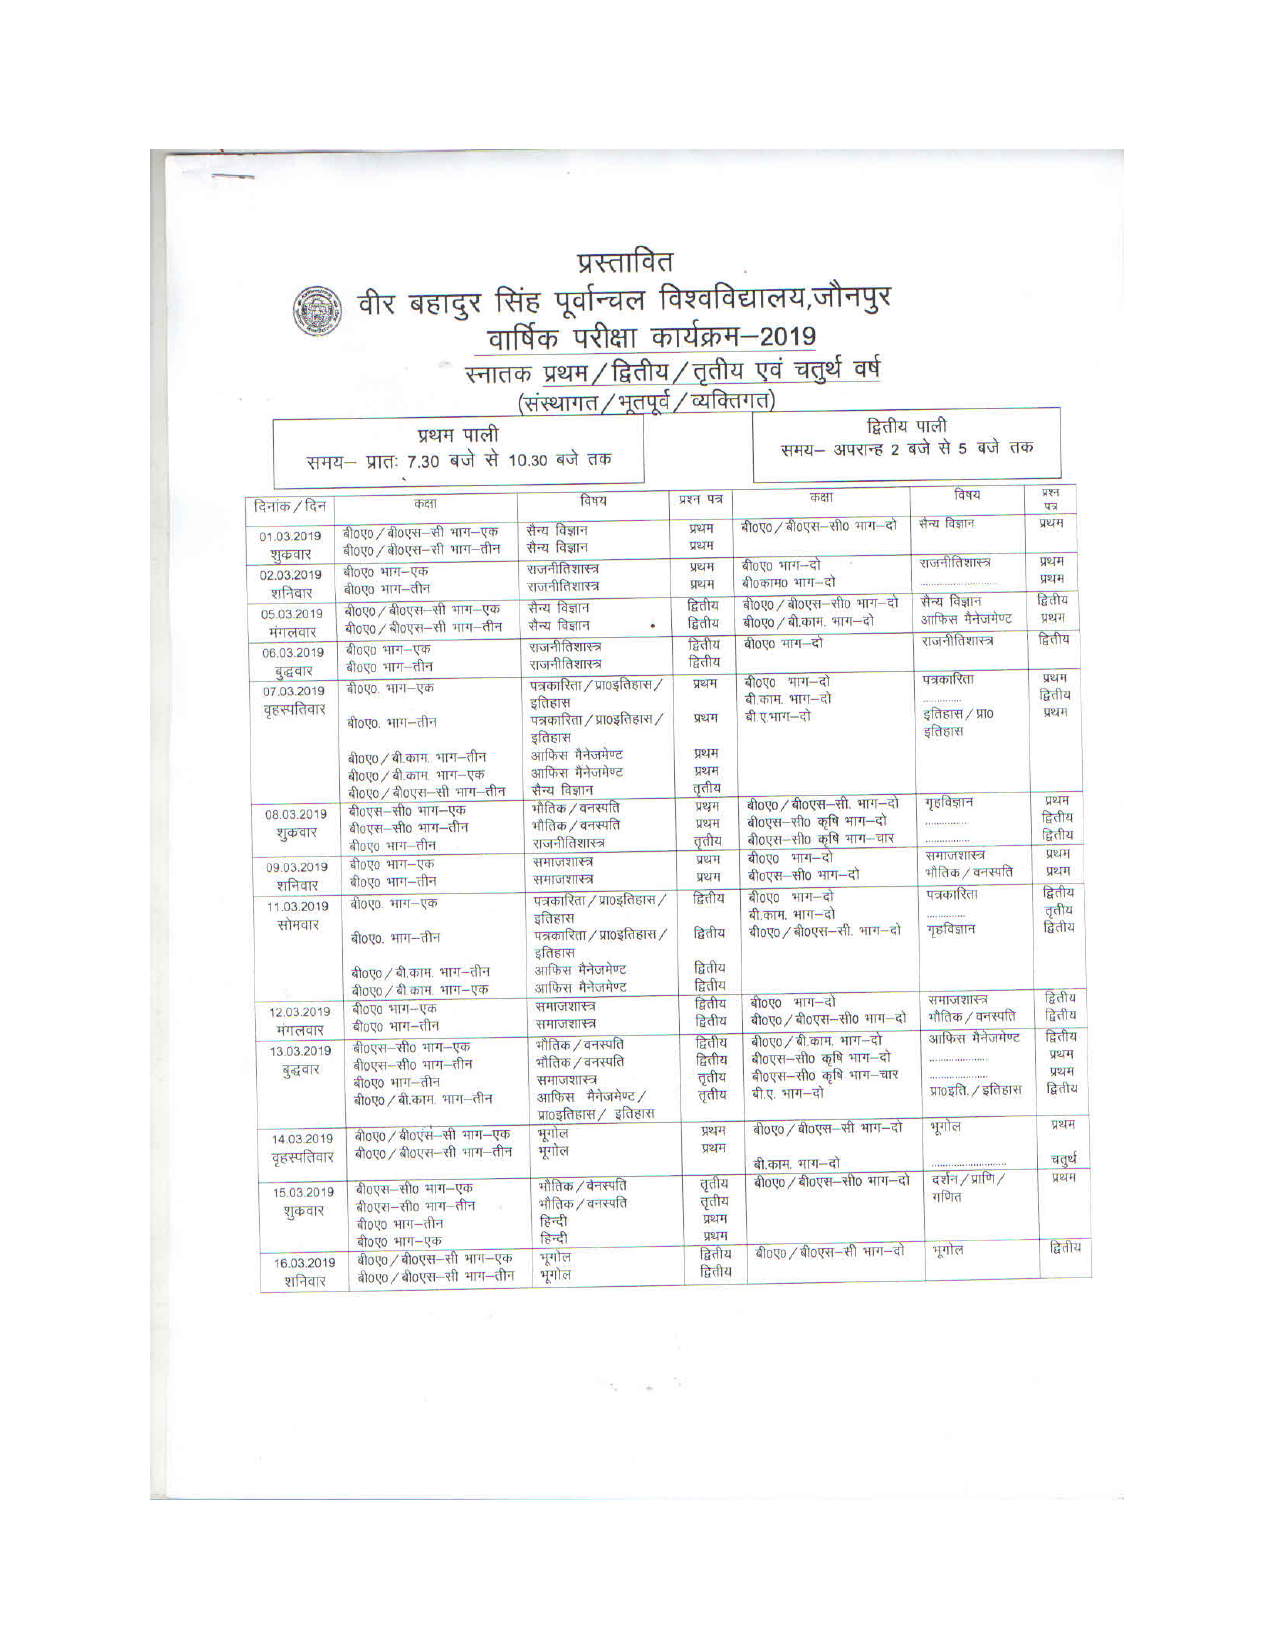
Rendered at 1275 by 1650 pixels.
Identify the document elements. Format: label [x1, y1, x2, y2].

picture [150, 149, 1124, 1500]
